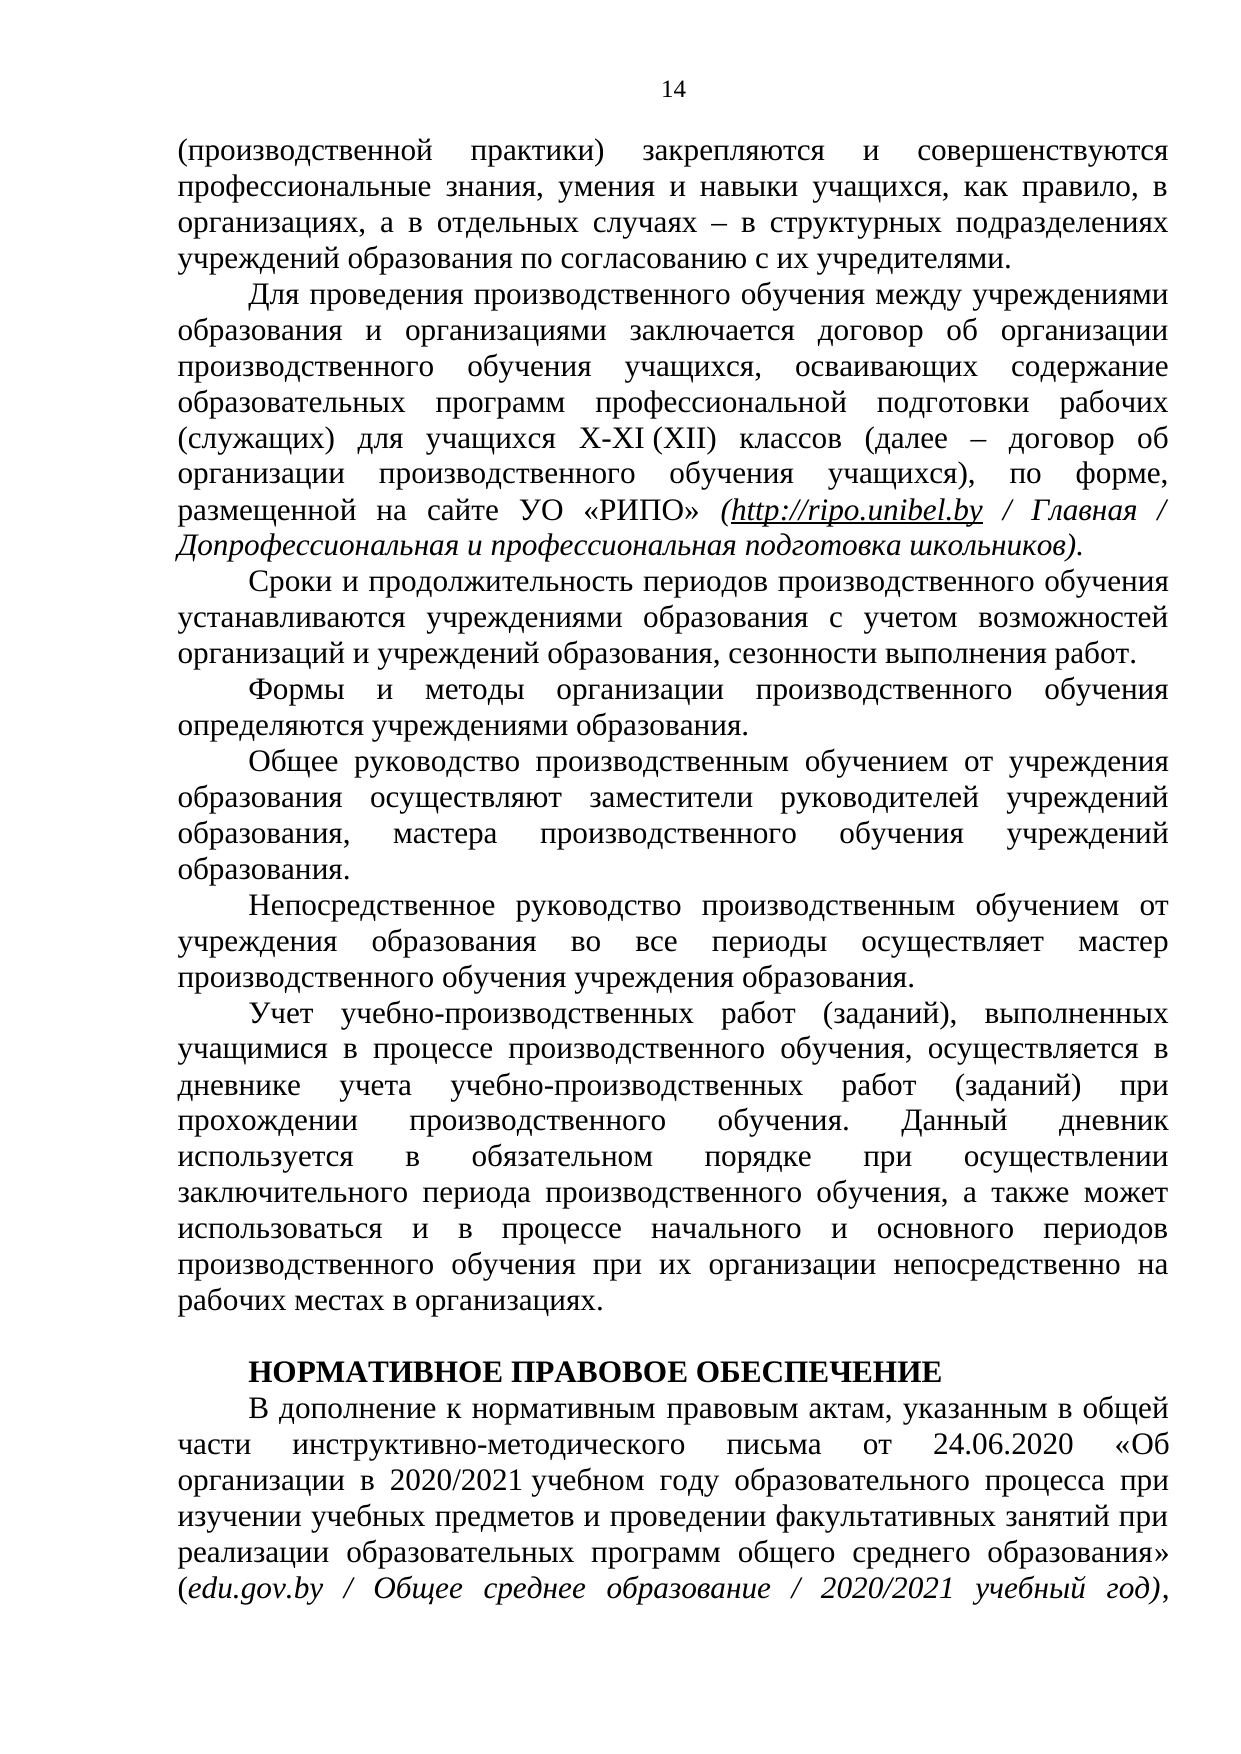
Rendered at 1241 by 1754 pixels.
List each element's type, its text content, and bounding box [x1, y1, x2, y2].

text Сроки и продолжительность периодов производственного обучения устанавливаются учреждениями образования с учетом возможностей организаций и учреждений образования, сезонности выполнения работ. [177, 563, 1169, 670]
text Формы и методы организации производственного обучения определяются учреждениями образования. [177, 670, 1169, 742]
text Для проведения производственного обучения между учреждениями образования и организациями заключается договор об организации производственного обучения учащихся, осваивающих содержание образовательных программ профессиональной подготовки рабочих (служащих) для учащихся X-XI (XII) классов (далее – договор об организации производственного обучения учащихся), по форме, размещенной на сайте УО «РИПО» (http://ripo.unibel.by / Главная / Допрофессиональная и профессиональная подготовка школьников). [177, 275, 1169, 563]
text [177, 1389, 1169, 1605]
text Непосредственное руководство производственным обучением от учреждения образования во все периоды осуществляет мастер производственного обучения учреждения образования. [177, 886, 1169, 994]
text Учет учебно-производственных работ (заданий), выполненных учащимися в процессе производственного обучения, осуществляется в дневнике учета учебно-производственных работ (заданий) при прохождении производственного обучения. Данный дневник используется в обязательном порядке при осуществлении заключительного периода производственного обучения, а также может использоваться и в процессе начального и основного периодов производственного обучения при их организации непосредственно на рабочих местах в организациях. [177, 994, 1169, 1317]
text Общее руководство производственным обучением от учреждения образования осуществляют заместители руководителей учреждений образования, мастера производственного обучения учреждений образования. [177, 742, 1169, 886]
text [177, 131, 1169, 275]
text НОРМАТИВНОЕ ПРАВОВОЕ ОБЕСПЕЧЕНИЕ [177, 1353, 1169, 1389]
